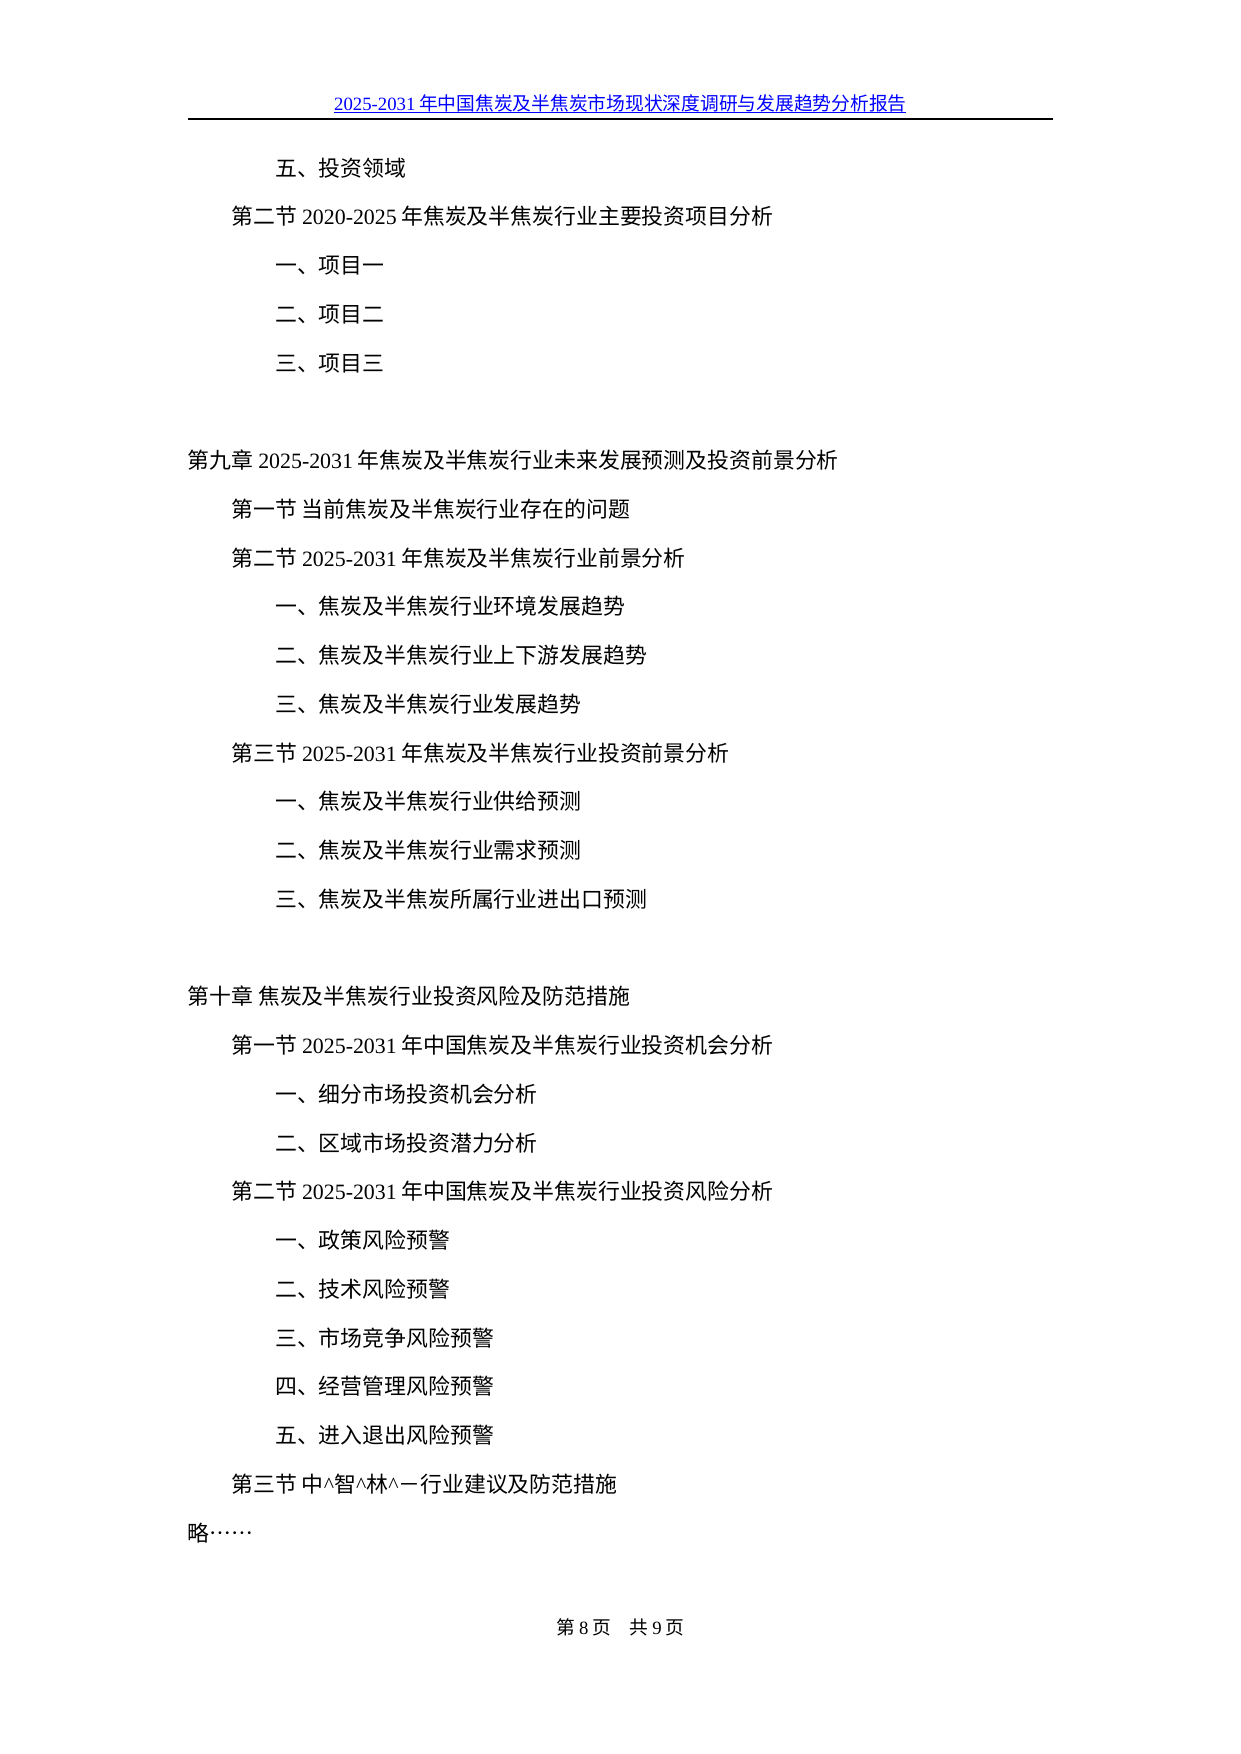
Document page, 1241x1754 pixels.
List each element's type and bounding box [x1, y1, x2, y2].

text [187, 150, 1053, 1548]
